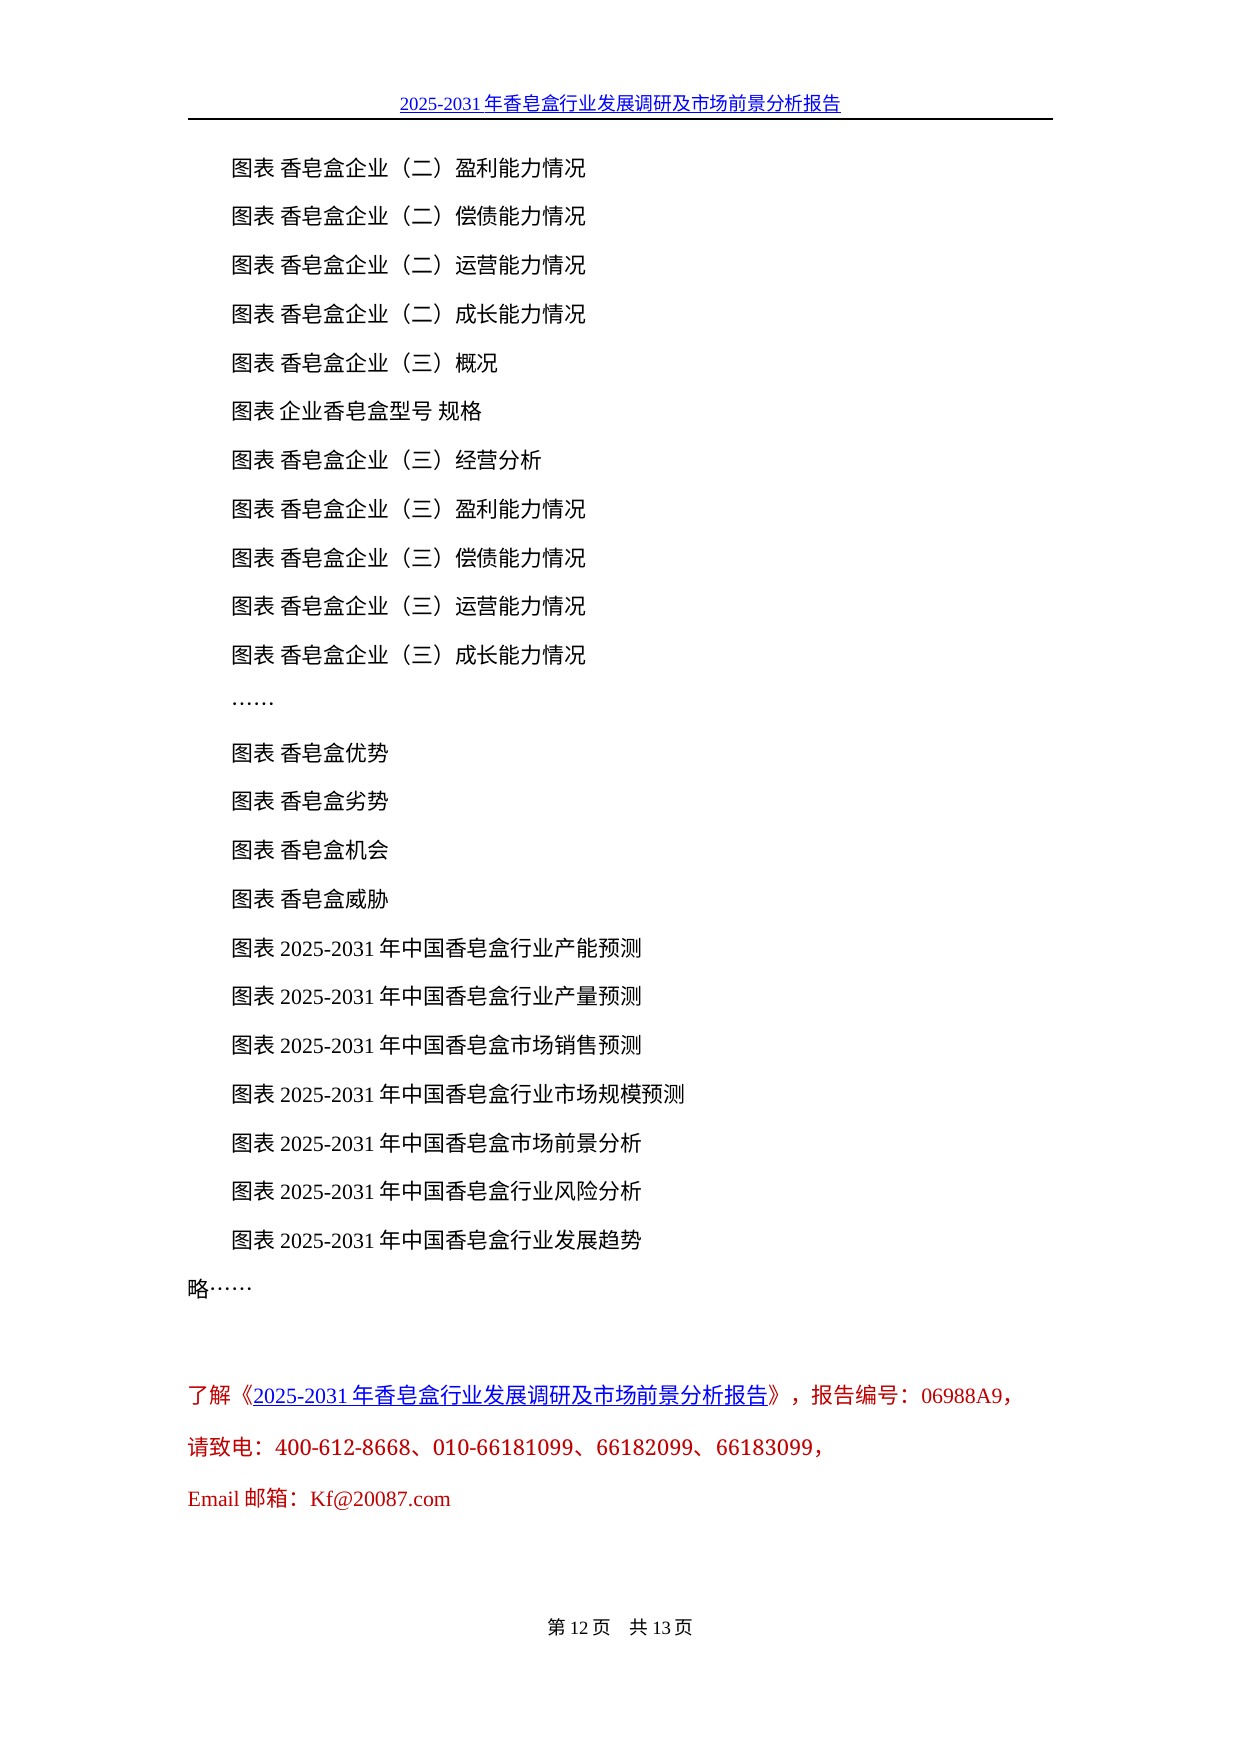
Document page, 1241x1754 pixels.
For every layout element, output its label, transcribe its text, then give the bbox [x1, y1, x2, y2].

text Email邮箱：Kf@20087.com [187, 1481, 1053, 1513]
text 请致电：400-612-8668、010-66181099、66182099、66183099， [187, 1429, 1053, 1462]
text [187, 150, 1053, 1304]
text 了解《2025-2031年香皂盒行业发展调研及市场前景分析报告》，报告编号：06988A9， [187, 1378, 1053, 1410]
